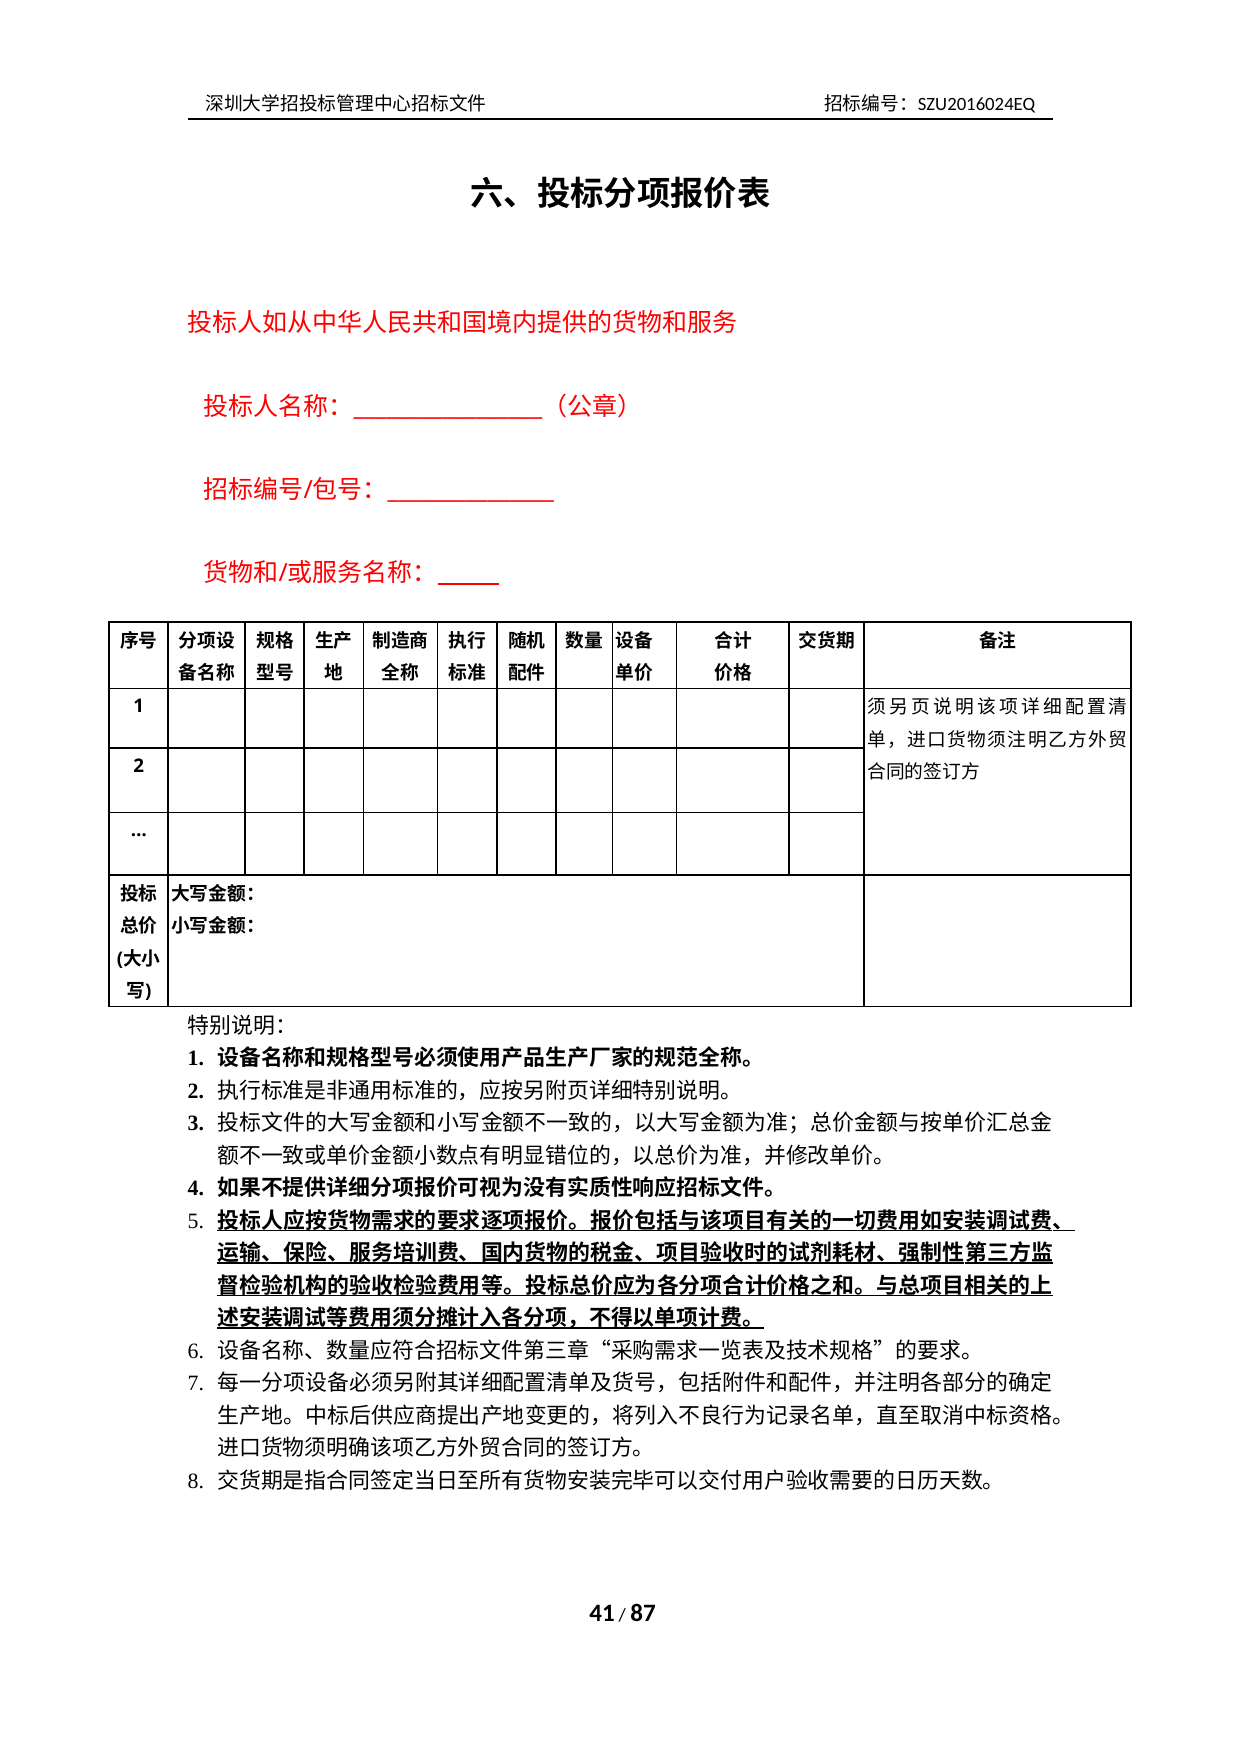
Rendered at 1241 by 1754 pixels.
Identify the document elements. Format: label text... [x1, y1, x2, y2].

table_header 规格型号 [246, 623, 303, 688]
table_cell [438, 689, 496, 747]
table_cell [364, 749, 437, 812]
table_cell [246, 749, 303, 812]
table_cell [305, 689, 363, 747]
list 投标文件的大写金额和小写金额不一致的，以大写金额为准；总价金额与按单价汇总金额不一致或单价金额小数点有明显错位的，以总价为准，并修改单价。 [187, 1105, 1053, 1170]
list 设备名称和规格型号必须使用产品生产厂家的规范全称。 [187, 1040, 1053, 1072]
list 如果不提供详细分项报价可视为没有实质性响应招标文件。 [187, 1170, 1053, 1202]
table_cell [557, 749, 612, 812]
list 交货期是指合同签定当日至所有货物安装完毕可以交付用户验收需要的日历天数。 [187, 1462, 1053, 1495]
table_header 设备 单价 [613, 623, 676, 688]
table_cell [169, 689, 244, 747]
table_header 分项设备名称 [169, 623, 244, 688]
table_cell [613, 813, 676, 874]
table_header 交货期 [790, 623, 863, 688]
list 投标人应按货物需求的要求逐项报价。报价包括与该项目有关的一切费用如安装调试费、运输、保险、服务培训费、国内货物的税金、项目验收时的试剂耗材、强制性第三方监督检验机构的验收检验费用等。投标总价应为各分项合计价格之和。与总项目相关的上述安装调试等费用须分摊计入各分项，不得以单项计费。 [187, 1202, 1053, 1332]
table_header 随机配件 [498, 623, 555, 688]
table_cell 投标总价 (大小写) [110, 876, 167, 1006]
table_cell [613, 689, 676, 747]
table_cell 大写金额： 小写金额： [169, 876, 863, 1006]
table_cell … [110, 813, 167, 874]
table_cell [865, 876, 1130, 1006]
table_header 合计 价格 [677, 623, 788, 688]
table_cell [169, 813, 244, 874]
table_cell [438, 813, 496, 874]
table_header 备注 [865, 623, 1130, 688]
text 招标编号/包号：_______________ [203, 455, 1053, 520]
table_cell [790, 813, 863, 874]
list 执行标准是非通用标准的，应按另附页详细特别说明。 [187, 1072, 1053, 1105]
text 投标人名称：_________________（公章） [203, 372, 1053, 437]
table_cell [790, 689, 863, 747]
table_cell [246, 813, 303, 874]
table_cell 须另页说明该项详细配置清单，进口货物须注明乙方外贸合同的签订方 [865, 689, 1130, 874]
table_cell [613, 749, 676, 812]
table_cell 1 [110, 689, 167, 747]
text 特别说明： [187, 1007, 1053, 1040]
table_cell [677, 813, 788, 874]
table_cell [677, 749, 788, 812]
text 货物和/或服务名称： [203, 538, 1053, 603]
list 设备名称、数量应符合招标文件第三章“采购需求一览表及技术规格”的要求。 [187, 1332, 1053, 1365]
list 每一分项设备必须另附其详细配置清单及货号，包括附件和配件，并注明各部分的确定生产地。中标后供应商提出产地变更的，将列入不良行为记录名单，直至取消中标资格。进口货物须明确该项乙方外贸合同的签订方。 [187, 1365, 1053, 1462]
table_cell [364, 813, 437, 874]
table_cell [677, 689, 788, 747]
table_header 执行标准 [438, 623, 496, 688]
text 投标人如从中华人民共和国境内提供的货物和服务 [187, 288, 1053, 353]
table_cell [305, 749, 363, 812]
table_cell [438, 749, 496, 812]
table_cell [790, 749, 863, 812]
table_header 制造商全称 [364, 623, 437, 688]
table_header 序号 [110, 623, 167, 688]
table_cell [246, 689, 303, 747]
table_header 生产地 [305, 623, 363, 688]
table_cell [364, 689, 437, 747]
table_cell [498, 813, 555, 874]
table_cell [305, 813, 363, 874]
table_cell [557, 813, 612, 874]
table_cell [498, 689, 555, 747]
text 六、投标分项报价表 [187, 158, 1053, 223]
table_cell 2 [110, 749, 167, 812]
table_cell [557, 689, 612, 747]
table_cell [169, 749, 244, 812]
table_header 数量 [557, 623, 612, 688]
table_cell [498, 749, 555, 812]
